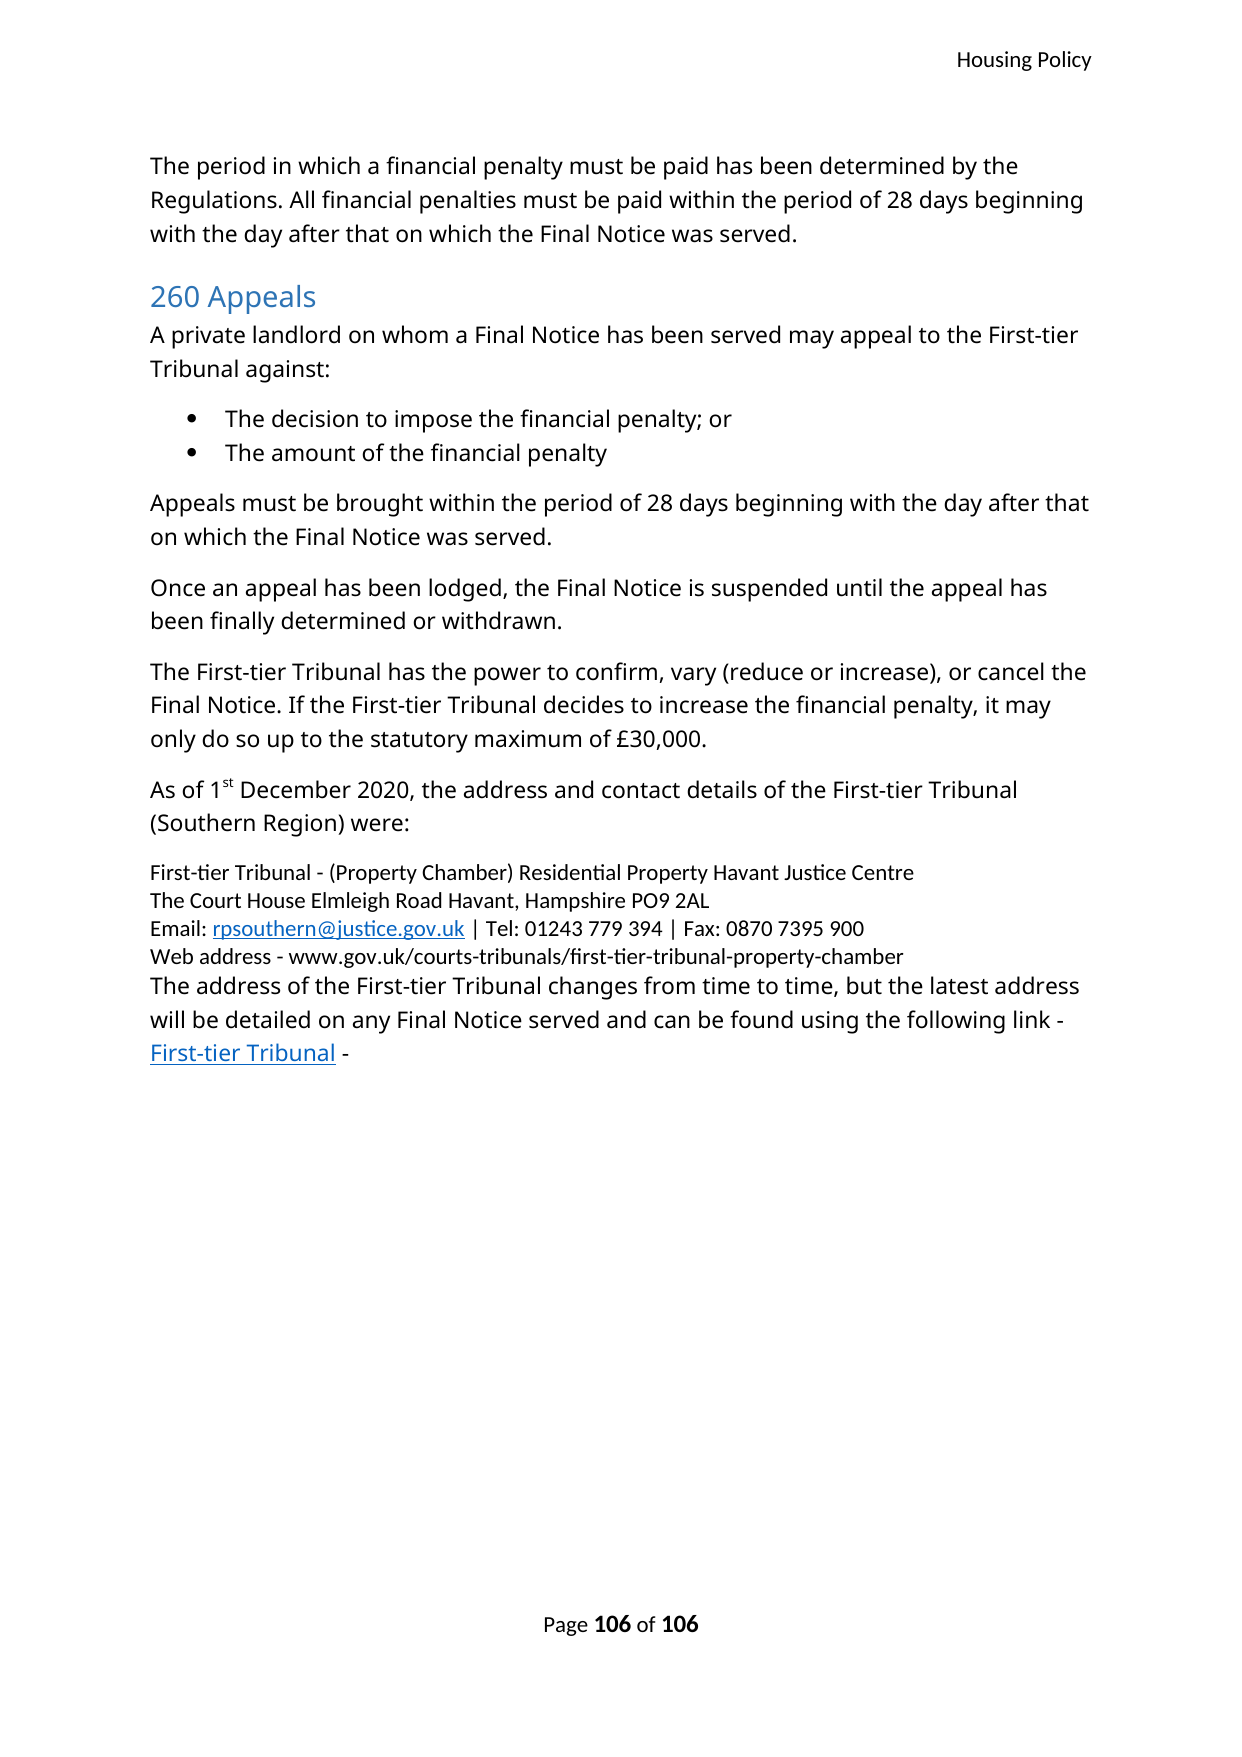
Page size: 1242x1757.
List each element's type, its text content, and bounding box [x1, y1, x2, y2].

text The First-tier Tribunal has the power to confirm, vary (reduce or increase), or cancel the Final Notice. If the First-tier Tribunal decides to increase the financial penalty, it may only do so up to the statutory maximum of £30,000. [150, 656, 1092, 754]
text First-tier Tribunal - (Property Chamber) Residential Property Havant Justice Centre [150, 858, 1092, 886]
list The amount of the financial penalty [187, 437, 1092, 468]
text Appeals must be brought within the period of 28 days beginning with the day after that on which the Final Notice was served. [150, 487, 1092, 552]
subtitle 260 Appeals [150, 276, 1092, 316]
text Email: rpsouthern@justice.gov.uk | Tel: 01243 779 394 | Fax: 0870 7395 900 [150, 914, 1092, 942]
text The address of the First-tier Tribunal changes from time to time, but the latest address will be detailed on any Final Notice served and can be found using the following link - First-tier Tribunal - [150, 970, 1092, 1069]
text The Court House Elmleigh Road Havant, Hampshire PO9 2AL [150, 886, 1092, 914]
text Once an appeal has been lodged, the Final Notice is suspended until the appeal has been finally determined or withdrawn. [150, 572, 1092, 637]
text As of 1st December 2020, the address and contact details of the First-tier Tribunal (Southern Region) were: [150, 774, 1092, 839]
text Web address - www.gov.uk/courts-tribunals/first-tier-tribunal-property-chamber [150, 942, 1092, 970]
text A private landlord on whom a Final Notice has been served may appeal to the First-tier Tribunal against: [150, 319, 1092, 384]
list The decision to impose the financial penalty; or [187, 403, 1092, 434]
text The period in which a financial penalty must be paid has been determined by the Regulations. All financial penalties must be paid within the period of 28 days beginning with the day after that on which the Final Notice was served. [150, 150, 1092, 249]
